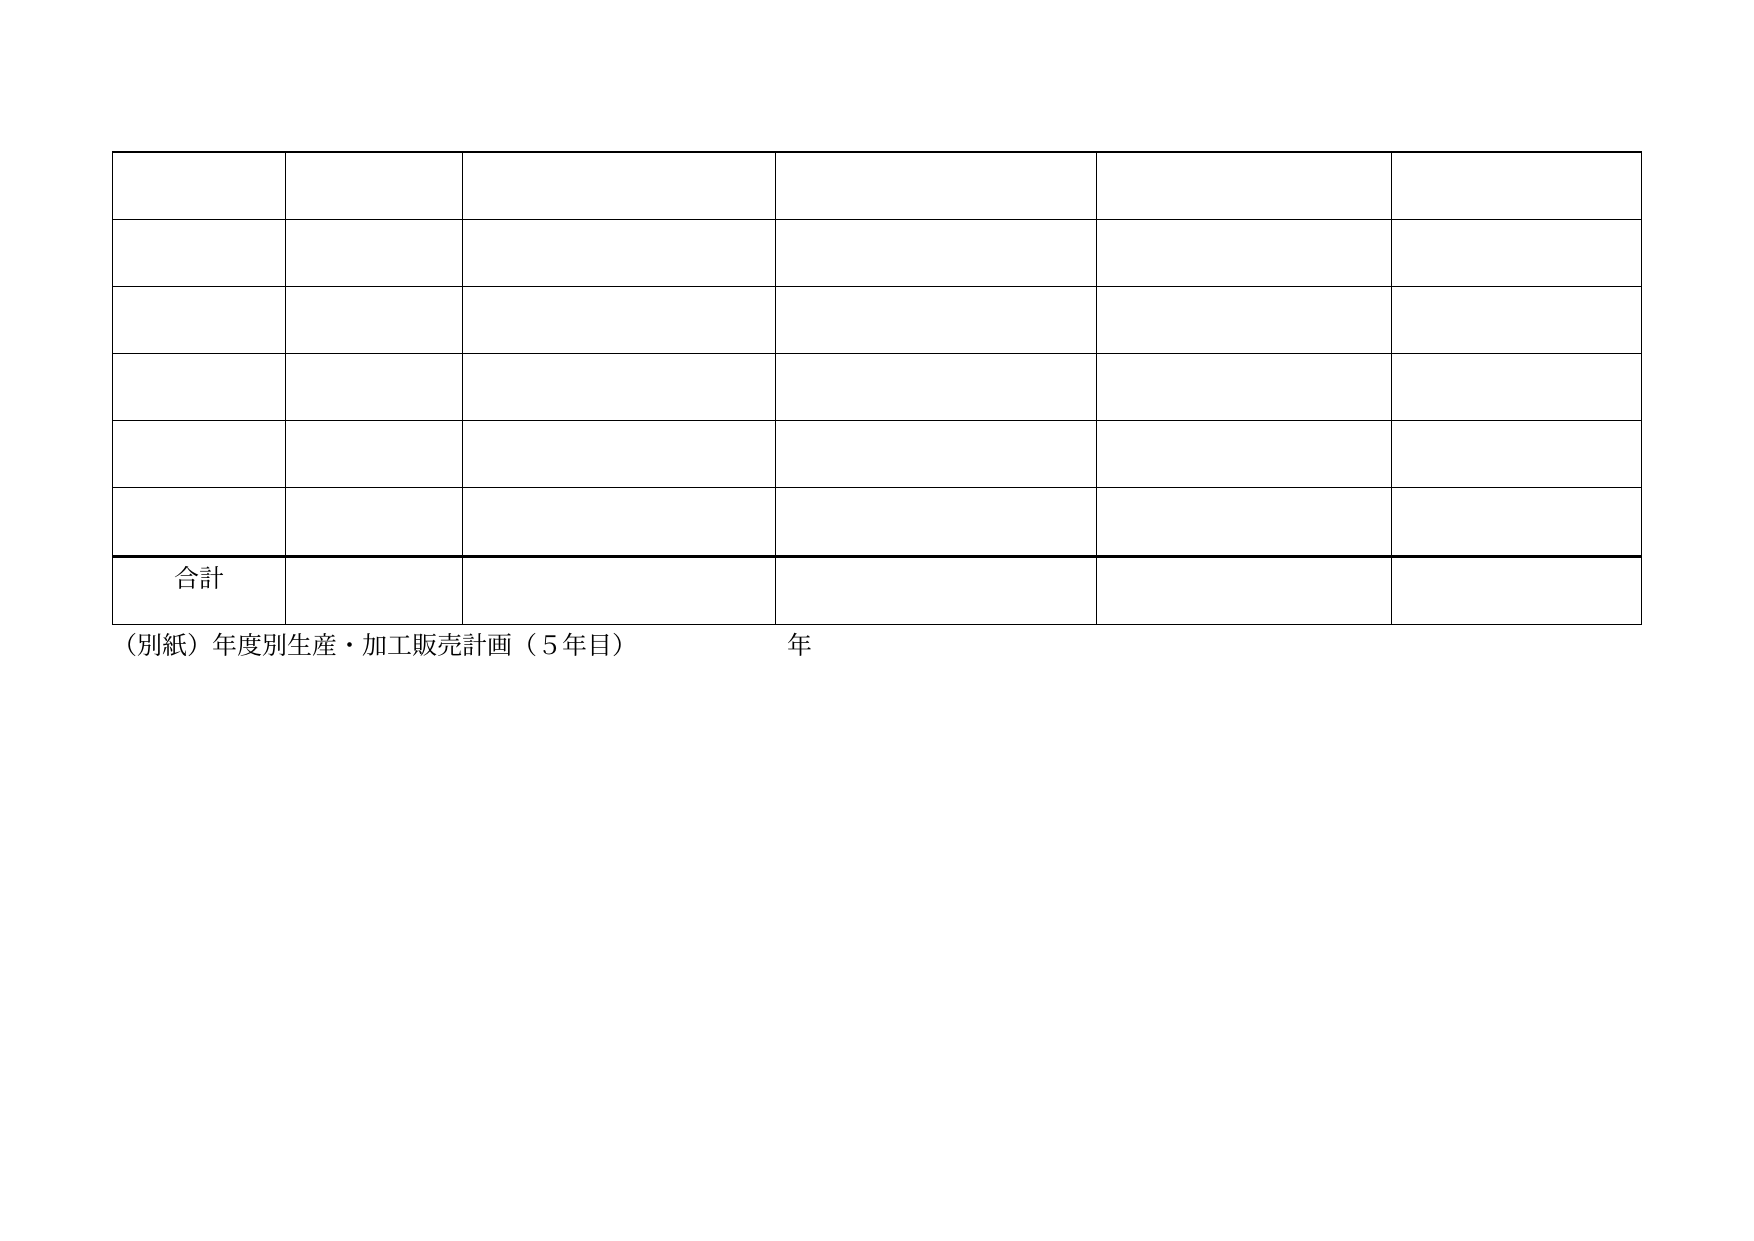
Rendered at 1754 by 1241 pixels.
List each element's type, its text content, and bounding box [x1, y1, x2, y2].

table_cell [1097, 220, 1391, 286]
table_cell [776, 488, 1096, 554]
table_cell [1097, 558, 1391, 624]
table_cell [776, 558, 1096, 624]
table_cell [286, 421, 462, 487]
text （別紙）年度別生産・加工販売計画（５年目） 年 [112, 625, 1641, 662]
table_cell [463, 153, 775, 218]
table_cell [463, 421, 775, 487]
table_cell [113, 153, 285, 218]
table_cell [1097, 421, 1391, 487]
table_cell [776, 153, 1096, 218]
table_cell [776, 220, 1096, 286]
table_cell [286, 558, 462, 624]
table_cell [1392, 220, 1641, 286]
table_cell [1392, 488, 1641, 554]
table_cell [1392, 558, 1641, 624]
table_cell [1097, 153, 1391, 218]
table_cell 合計 [113, 558, 285, 624]
table_cell [463, 558, 775, 624]
table_cell [113, 488, 285, 554]
table_cell [1392, 354, 1641, 420]
table_cell [286, 488, 462, 554]
table_cell [776, 421, 1096, 487]
table_cell [1392, 153, 1641, 218]
table_cell [113, 220, 285, 286]
table_cell [286, 220, 462, 286]
table_cell [776, 354, 1096, 420]
table_cell [463, 287, 775, 353]
table_cell [113, 421, 285, 487]
table_cell [463, 354, 775, 420]
table_cell [286, 354, 462, 420]
table_cell [113, 354, 285, 420]
table_cell [1097, 287, 1391, 353]
table_cell [1392, 287, 1641, 353]
table_cell [1392, 421, 1641, 487]
table_cell [776, 287, 1096, 353]
table_cell [1097, 354, 1391, 420]
table_cell [463, 220, 775, 286]
table_cell [1097, 488, 1391, 554]
table_cell [286, 153, 462, 218]
table_cell [286, 287, 462, 353]
table_cell [113, 287, 285, 353]
table_cell [463, 488, 775, 554]
